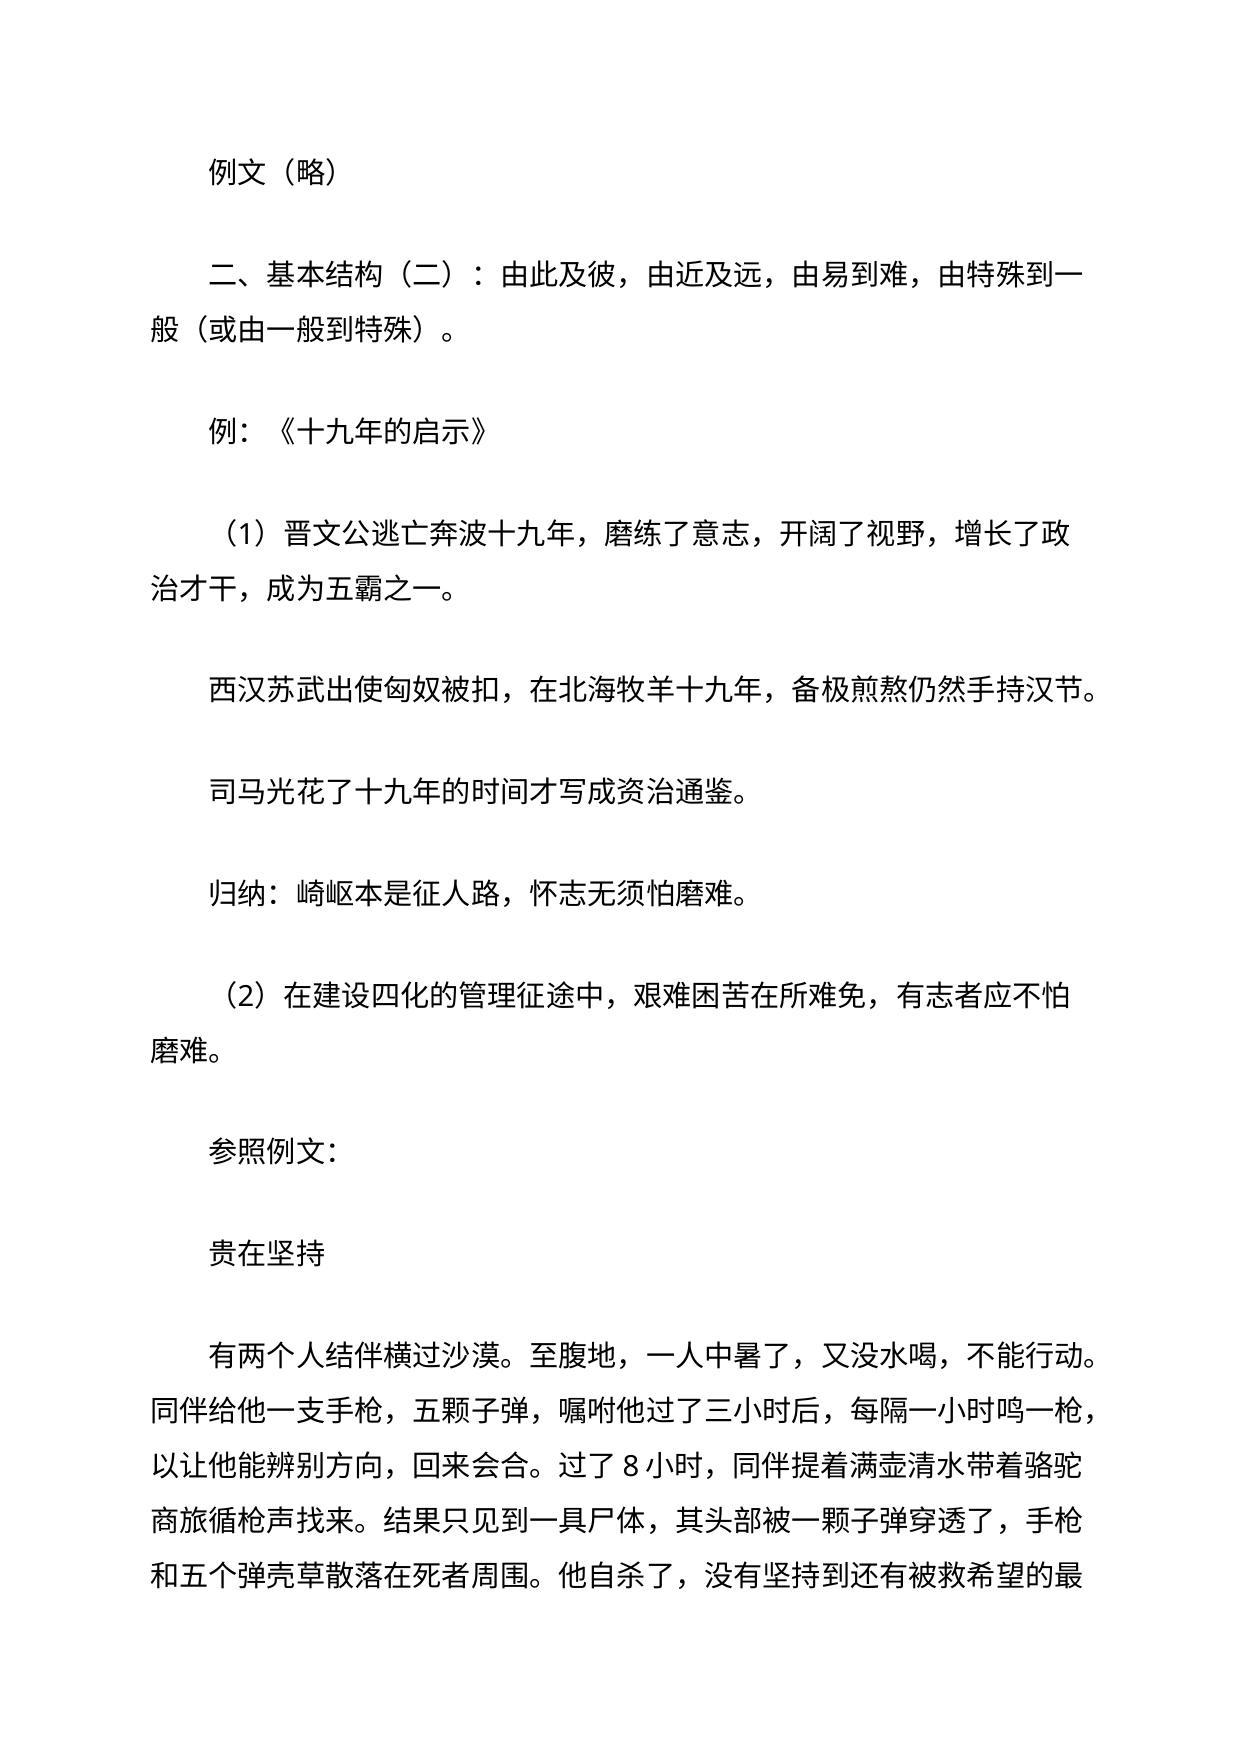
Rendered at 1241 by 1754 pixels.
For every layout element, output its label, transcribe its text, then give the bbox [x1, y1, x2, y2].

text 司马光花了十九年的时间才写成资治通鉴。 [150, 769, 1090, 811]
text （2）在建设四化的管理征途中，艰难困苦在所难免，有志者应不怕磨难。 [150, 972, 1090, 1069]
text 参照例文： [150, 1129, 1090, 1171]
text 贵在坚持 [150, 1231, 1090, 1273]
text 例：《十九年的启示》 [150, 408, 1090, 451]
text 西汉苏武出使匈奴被扣，在北海牧羊十九年，备极煎熬仍然手持汉节。 [150, 667, 1090, 709]
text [150, 1333, 1090, 1594]
text 例文（略） [150, 150, 1090, 192]
text （1）晋文公逃亡奔波十九年，磨练了意志，开阔了视野，增长了政治才干，成为五霸之一。 [150, 510, 1090, 607]
text 归纳：崎岖本是征人路，怀志无须怕磨难。 [150, 871, 1090, 913]
text 二、基本结构（二）：由此及彼，由近及远，由易到难，由特殊到一般（或由一般到特殊）。 [150, 252, 1090, 349]
